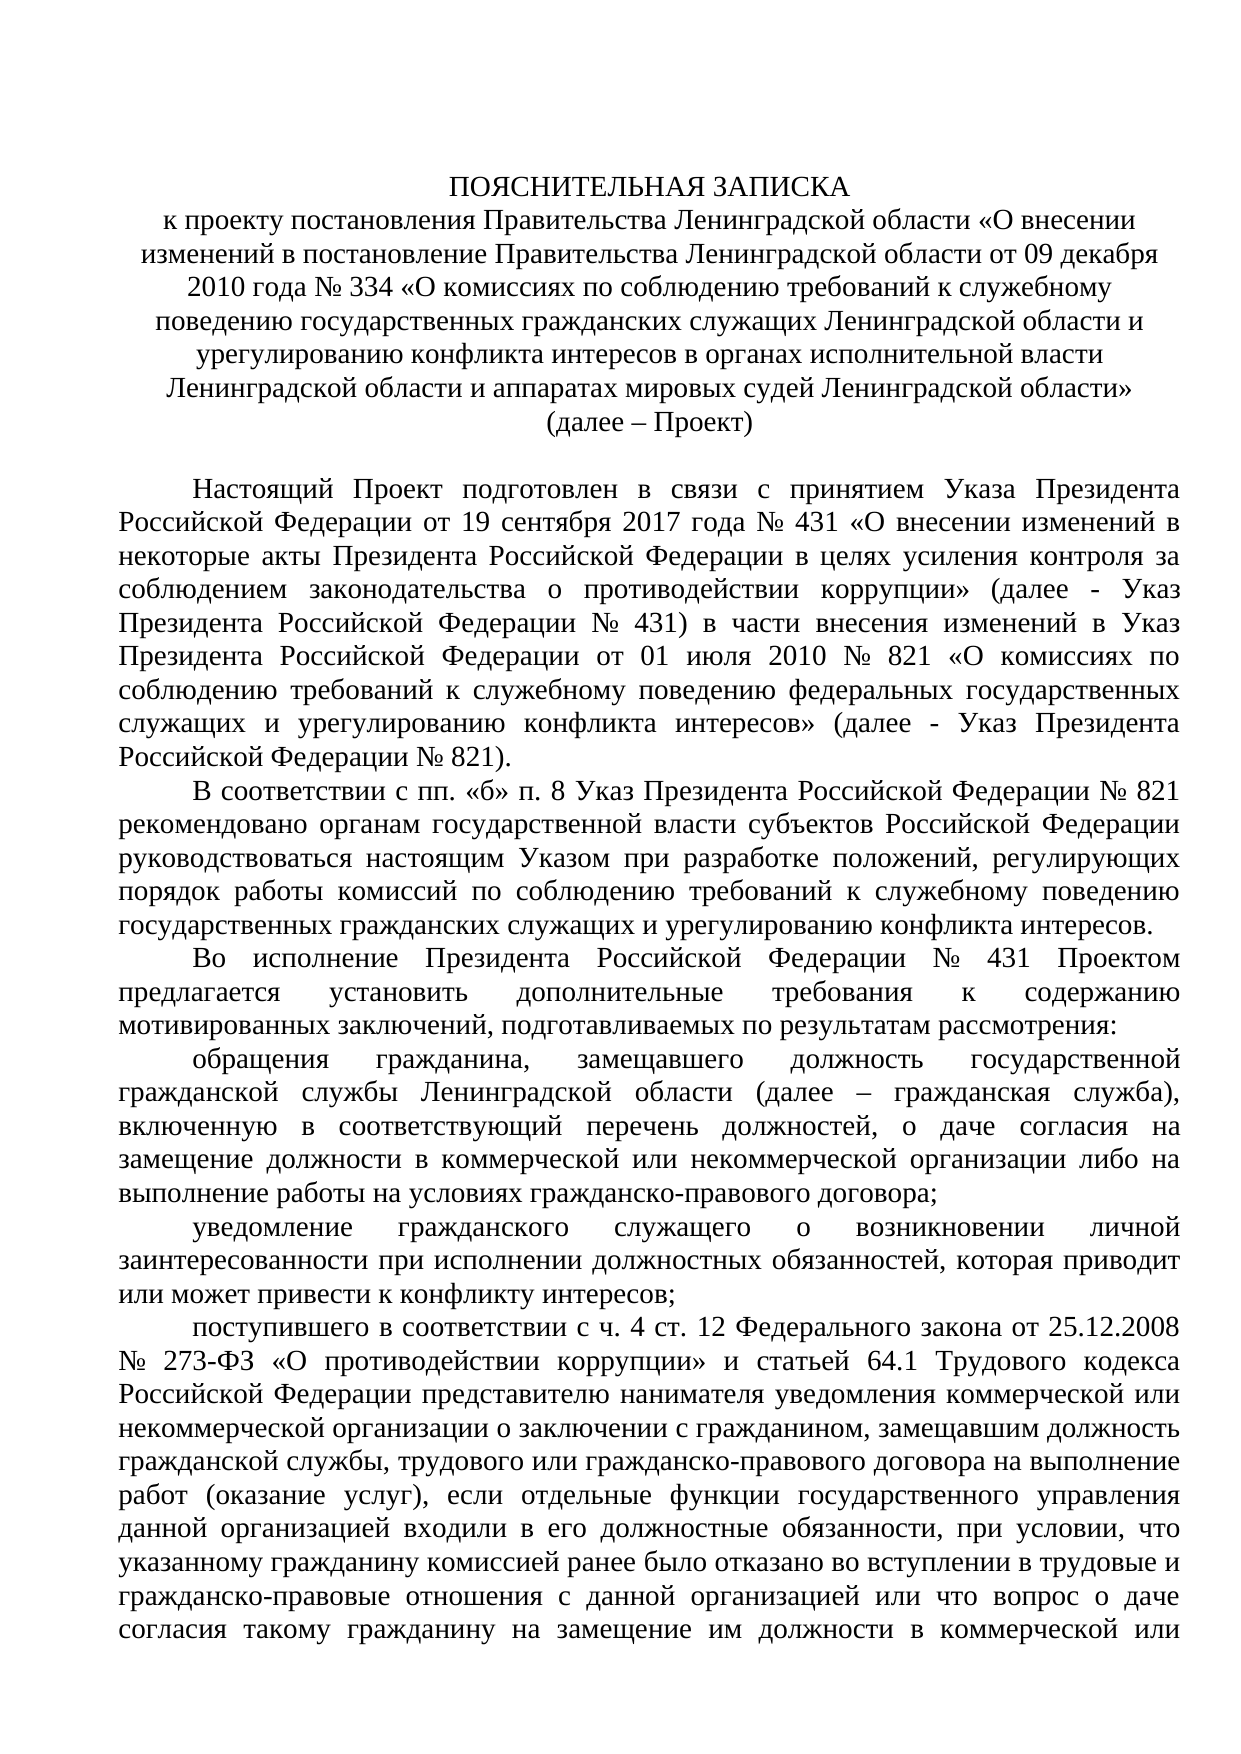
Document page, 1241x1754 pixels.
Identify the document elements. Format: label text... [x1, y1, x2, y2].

text В соответствии с пп. «б» п. 8 Указ Президента Российской Федерации № 821 рекомендовано органам государственной власти субъектов Российской Федерации руководствоваться настоящим Указом при разработке положений, регулирующих порядок работы комиссий по соблюдению требований к служебному поведению государственных гражданских служащих и урегулированию конфликта интересов. [118, 773, 1181, 940]
text ПОЯСНИТЕЛЬНАЯ ЗАПИСКА [118, 169, 1181, 202]
text Настоящий Проект подготовлен в связи с принятием Указа Президента Российской Федерации от 19 сентября 2017 года № 431 «О внесении изменений в некоторые акты Президента Российской Федерации в целях усиления контроля за соблюдением законодательства о противодействии коррупции» (далее - Указ Президента Российской Федерации № 431) в части внесения изменений в Указ Президента Российской Федерации от 01 июля 2010 № 821 «О комиссиях по соблюдению требований к служебному поведению федеральных государственных служащих и урегулированию конфликта интересов» (далее - Указ Президента Российской Федерации № 821). [118, 471, 1181, 773]
text Во исполнение Президента Российской Федерации № 431 Проектом предлагается установить дополнительные требования к содержанию мотивированных заключений, подготавливаемых по результатам рассмотрения: [118, 940, 1181, 1041]
text (далее – Проект) [118, 404, 1181, 437]
text уведомление гражданского служащего о возникновении личной заинтересованности при исполнении должностных обязанностей, которая приводит или может привести к конфликту интересов; [118, 1209, 1181, 1309]
text обращения гражданина, замещавшего должность государственной гражданской службы Ленинградской области (далее – гражданская служба), включенную в соответствующий перечень должностей, о даче согласия на замещение должности в коммерческой или некоммерческой организации либо на выполнение работы на условиях гражданско-правового договора; [118, 1041, 1181, 1209]
text к проекту постановления Правительства Ленинградской области «О внесении изменений в постановление Правительства Ленинградской области от 09 декабря 2010 года № 334 «О комиссиях по соблюдению требований к служебному поведению государственных гражданских служащих Ленинградской области и урегулированию конфликта интересов в органах исполнительной власти Ленинградской области и аппаратах мировых судей Ленинградской области» [118, 202, 1181, 404]
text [118, 1309, 1181, 1645]
